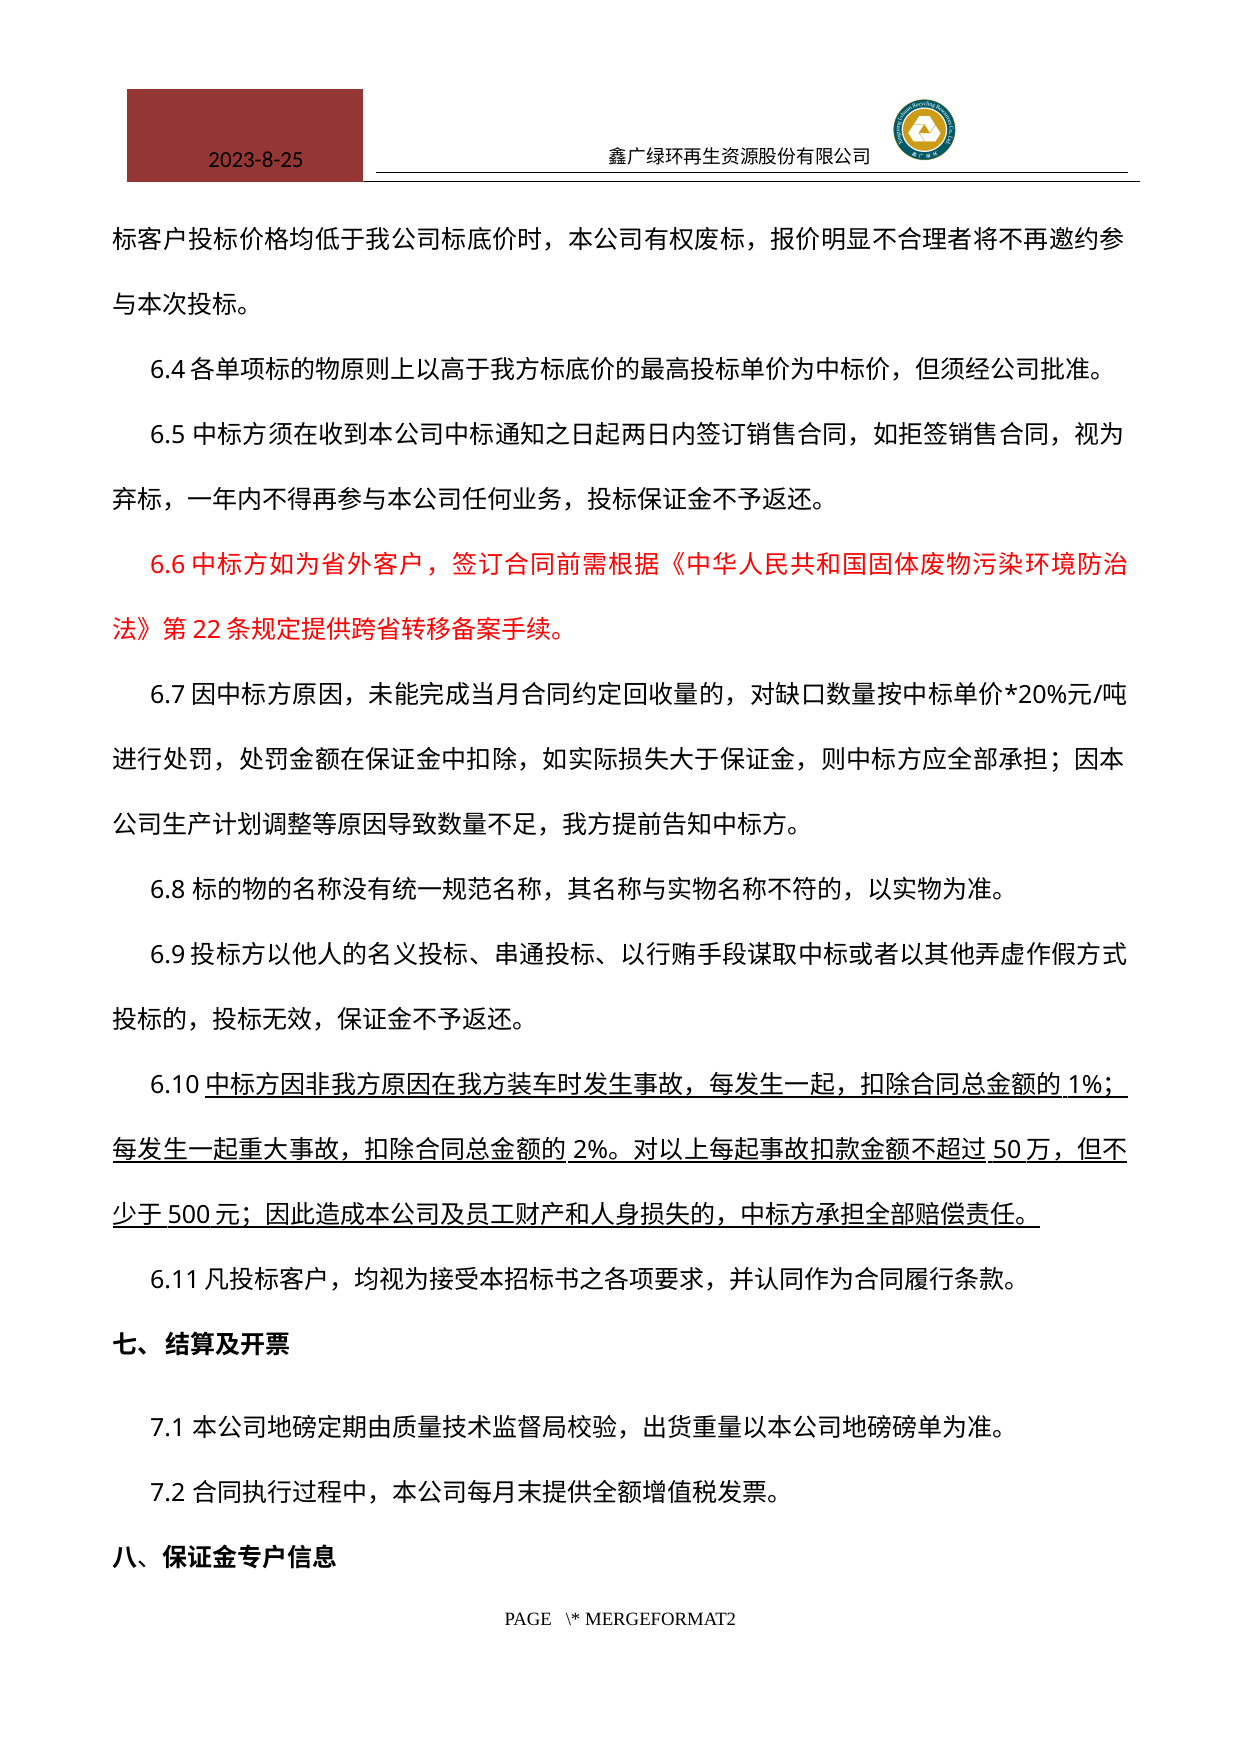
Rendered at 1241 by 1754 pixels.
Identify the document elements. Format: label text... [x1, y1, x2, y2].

text 6.3 投标厂商所投报价必须按标的物的不同项目分别标出含税出厂单价，若全体参与投标客户投标价格均低于我公司标底价时，本公司有权废标，报价明显不合理者将不再邀约参与本次投标。 [112, 205, 1128, 335]
text 7.1 本公司地磅定期由质量技术监督局校验，出货重量以本公司地磅磅单为准。 [112, 1393, 1128, 1458]
list 结算及开票 [112, 1310, 1128, 1375]
picture [892, 96, 959, 164]
text 八、保证金专户信息 [112, 1523, 1128, 1588]
text 6.4各单项标的物原则上以高于我方标底价的最高投标单价为中标价，但须经公司批准。 [112, 335, 1128, 400]
text 6.9投标方以他人的名义投标、串通投标、以行贿手段谋取中标或者以其他弄虚作假方式投标的，投标无效，保证金不予返还。 [112, 920, 1128, 1050]
text 6.5 中标方须在收到本公司中标通知之日起两日内签订销售合同，如拒签销售合同，视为弃标，一年内不得再参与本公司任何业务，投标保证金不予返还。 [112, 400, 1128, 530]
text 6.10中标方因非我方原因在我方装车时发生事故，每发生一起，扣除合同总金额的1%；每发生一起重大事故，扣除合同总金额的2%。对以上每起事故扣款金额不超过50万，但不少于500元；因此造成本公司及员工财产和人身损失的，中标方承担全部赔偿责任。 [112, 1050, 1128, 1245]
text 6.6中标方如为省外客户，签订合同前需根据《中华人民共和国固体废物污染环境防治法》第22条规定提供跨省转移备案手续。 [112, 530, 1128, 660]
text 6.11凡投标客户，均视为接受本招标书之各项要求，并认同作为合同履行条款。 [112, 1245, 1128, 1310]
text 6.8 标的物的名称没有统一规范名称，其名称与实物名称不符的，以实物为准。 [112, 855, 1128, 920]
text 6.7因中标方原因，未能完成当月合同约定回收量的，对缺口数量按中标单价*20%元/吨进行处罚，处罚金额在保证金中扣除，如实际损失大于保证金，则中标方应全部承担；因本公司生产计划调整等原因导致数量不足，我方提前告知中标方。 [112, 660, 1128, 855]
text 7.2 合同执行过程中，本公司每月末提供全额增值税发票。 [112, 1458, 1128, 1523]
